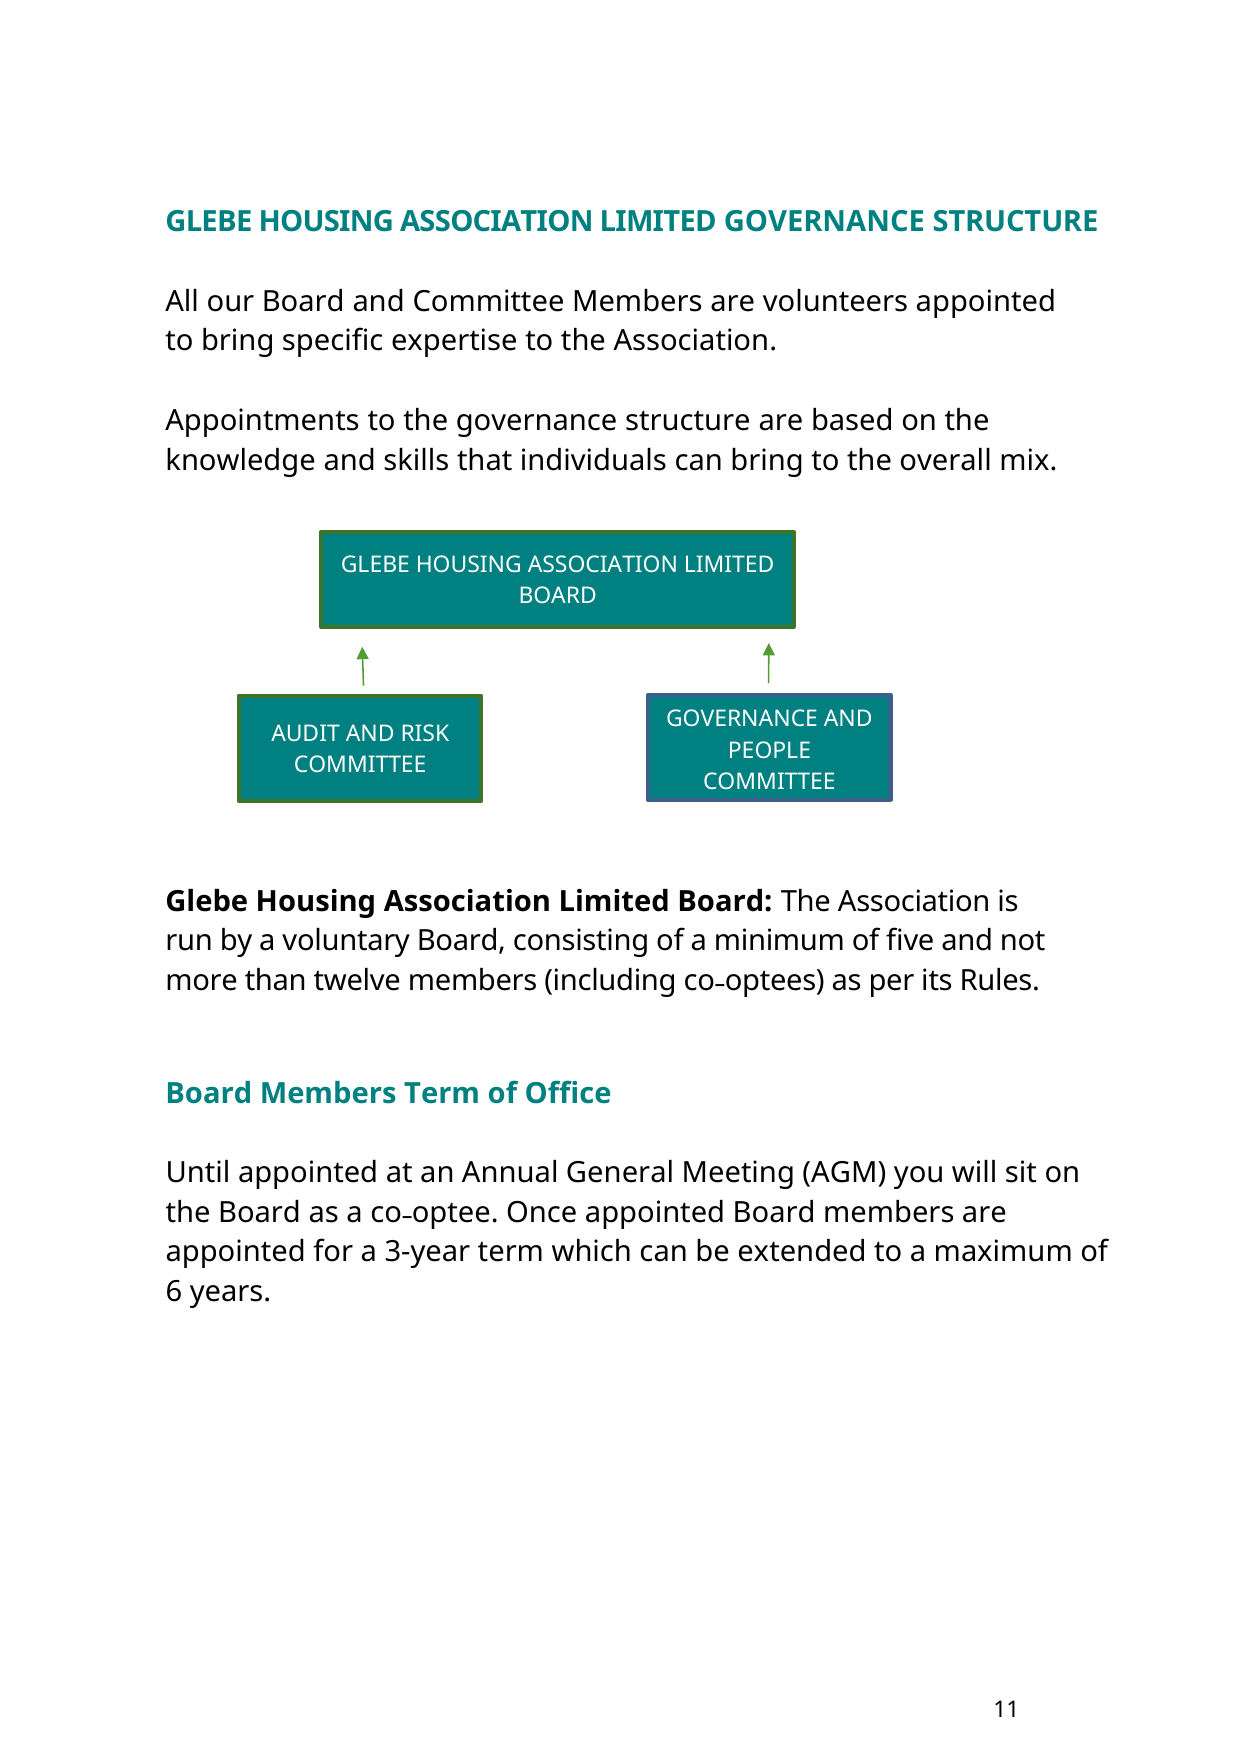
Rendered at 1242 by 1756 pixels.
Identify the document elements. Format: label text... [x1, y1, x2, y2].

text Appointments to the governance structure are based on the knowledge and skills that individuals can bring to the overall mix. [165, 400, 1131, 479]
text Board Members Term of Office [165, 1072, 1131, 1112]
subtitle Glebe Housing Association Limited Governance Structure [165, 200, 1131, 240]
text Glebe Housing Association Limited Board: The Association is run by a voluntary Board, consisting of a minimum of five and not more than twelve members (including co˗optees) as per its Rules. [165, 880, 1067, 999]
text All our Board and Committee Members are volunteers appointed to bring specific expertise to the Association. [165, 280, 1067, 359]
text Until appointed at an Annual General Meeting (AGM) you will sit on the Board as a co˗optee. Once appointed Board members are appointed for a 3-year term which can be extended to a maximum of 6 years. [165, 1151, 1131, 1310]
